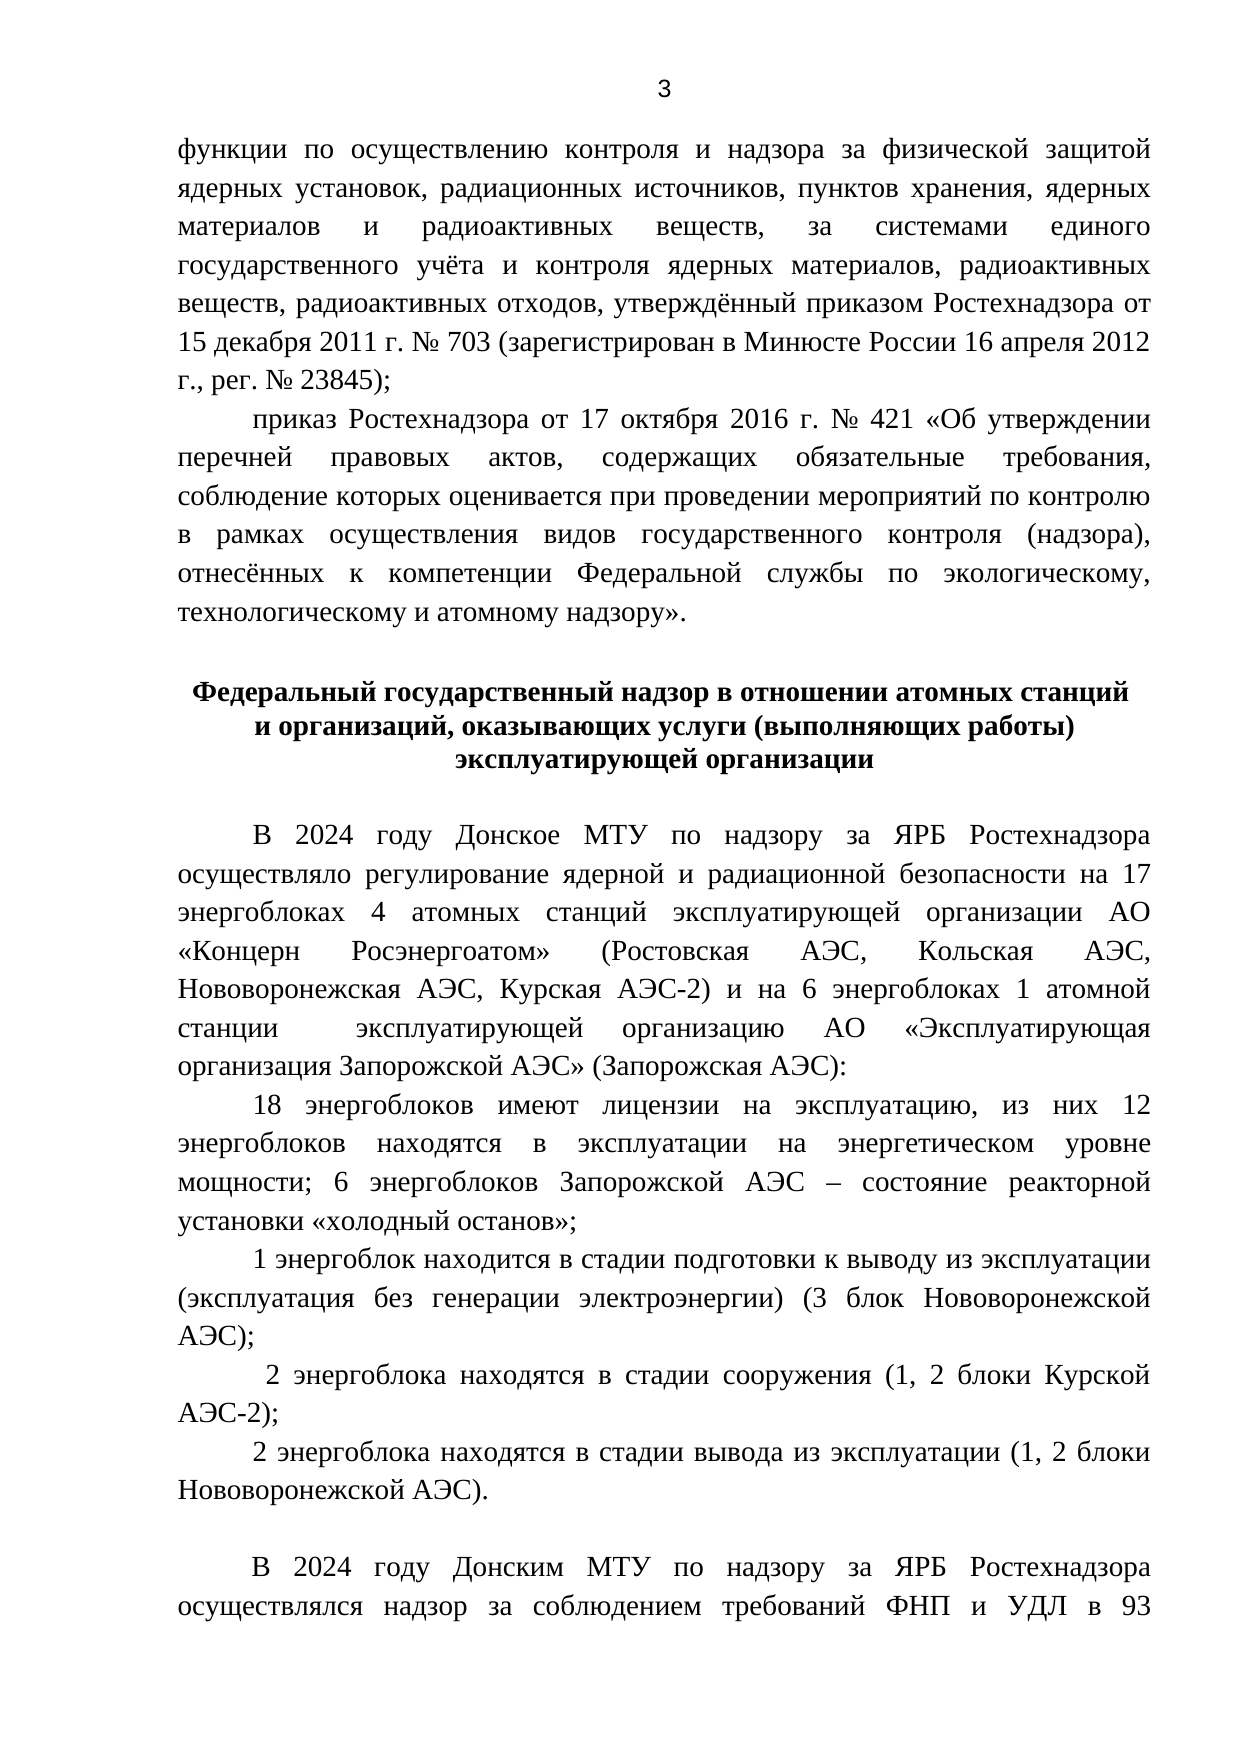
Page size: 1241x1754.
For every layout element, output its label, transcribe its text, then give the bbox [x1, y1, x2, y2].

text 18 энергоблоков имеют лицензии на эксплуатацию, из них 12 энергоблоков находятся в эксплуатации на энергетическом уровне мощности; 6 энергоблоков Запорожской АЭС – состояние реакторной установки «холодный останов»; [177, 1087, 1152, 1236]
subtitle Федеральный государственный надзор в отношении атомных станций и организаций, оказывающих услуги (выполняющих работы) эксплуатирующей организации [175, 672, 1154, 777]
text 2 энергоблока находятся в стадии сооружения (1, 2 блоки Курской АЭС-2); [177, 1357, 1152, 1429]
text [177, 1549, 1152, 1622]
text 2 энергоблока находятся в стадии вывода из эксплуатации (1, 2 блоки Нововоронежской АЭС). [177, 1434, 1152, 1506]
text В 2024 году Донское МТУ по надзору за ЯРБ Ростехнадзора осуществляло регулирование ядерной и радиационной безопасности на 17 энергоблоках 4 атомных станций эксплуатирующей организации АО «Концерн Росэнергоатом» (Ростовская АЭС, Кольская АЭС, Нововоронежская АЭС, Курская АЭС-2) и на 6 энергоблоках 1 атомной станции эксплуатирующей организацию АО «Эксплуатирующая организация Запорожской АЭС» (Запорожская АЭС): [177, 817, 1152, 1082]
text приказ Ростехнадзора от 17 октября 2016 г. № 421 «Об утверждении перечней правовых актов, содержащих обязательные требования, соблюдение которых оценивается при проведении мероприятий по контролю в рамках осуществления видов государственного контроля (надзора), отнесённых к компетенции Федеральной службы по экологическому, технологическому и атомному надзору». [177, 401, 1152, 627]
text 1 энергоблок находится в стадии подготовки к выводу из эксплуатации (эксплуатация без генерации электроэнергии) (3 блок Нововоронежской АЭС); [177, 1241, 1152, 1352]
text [177, 131, 1152, 396]
